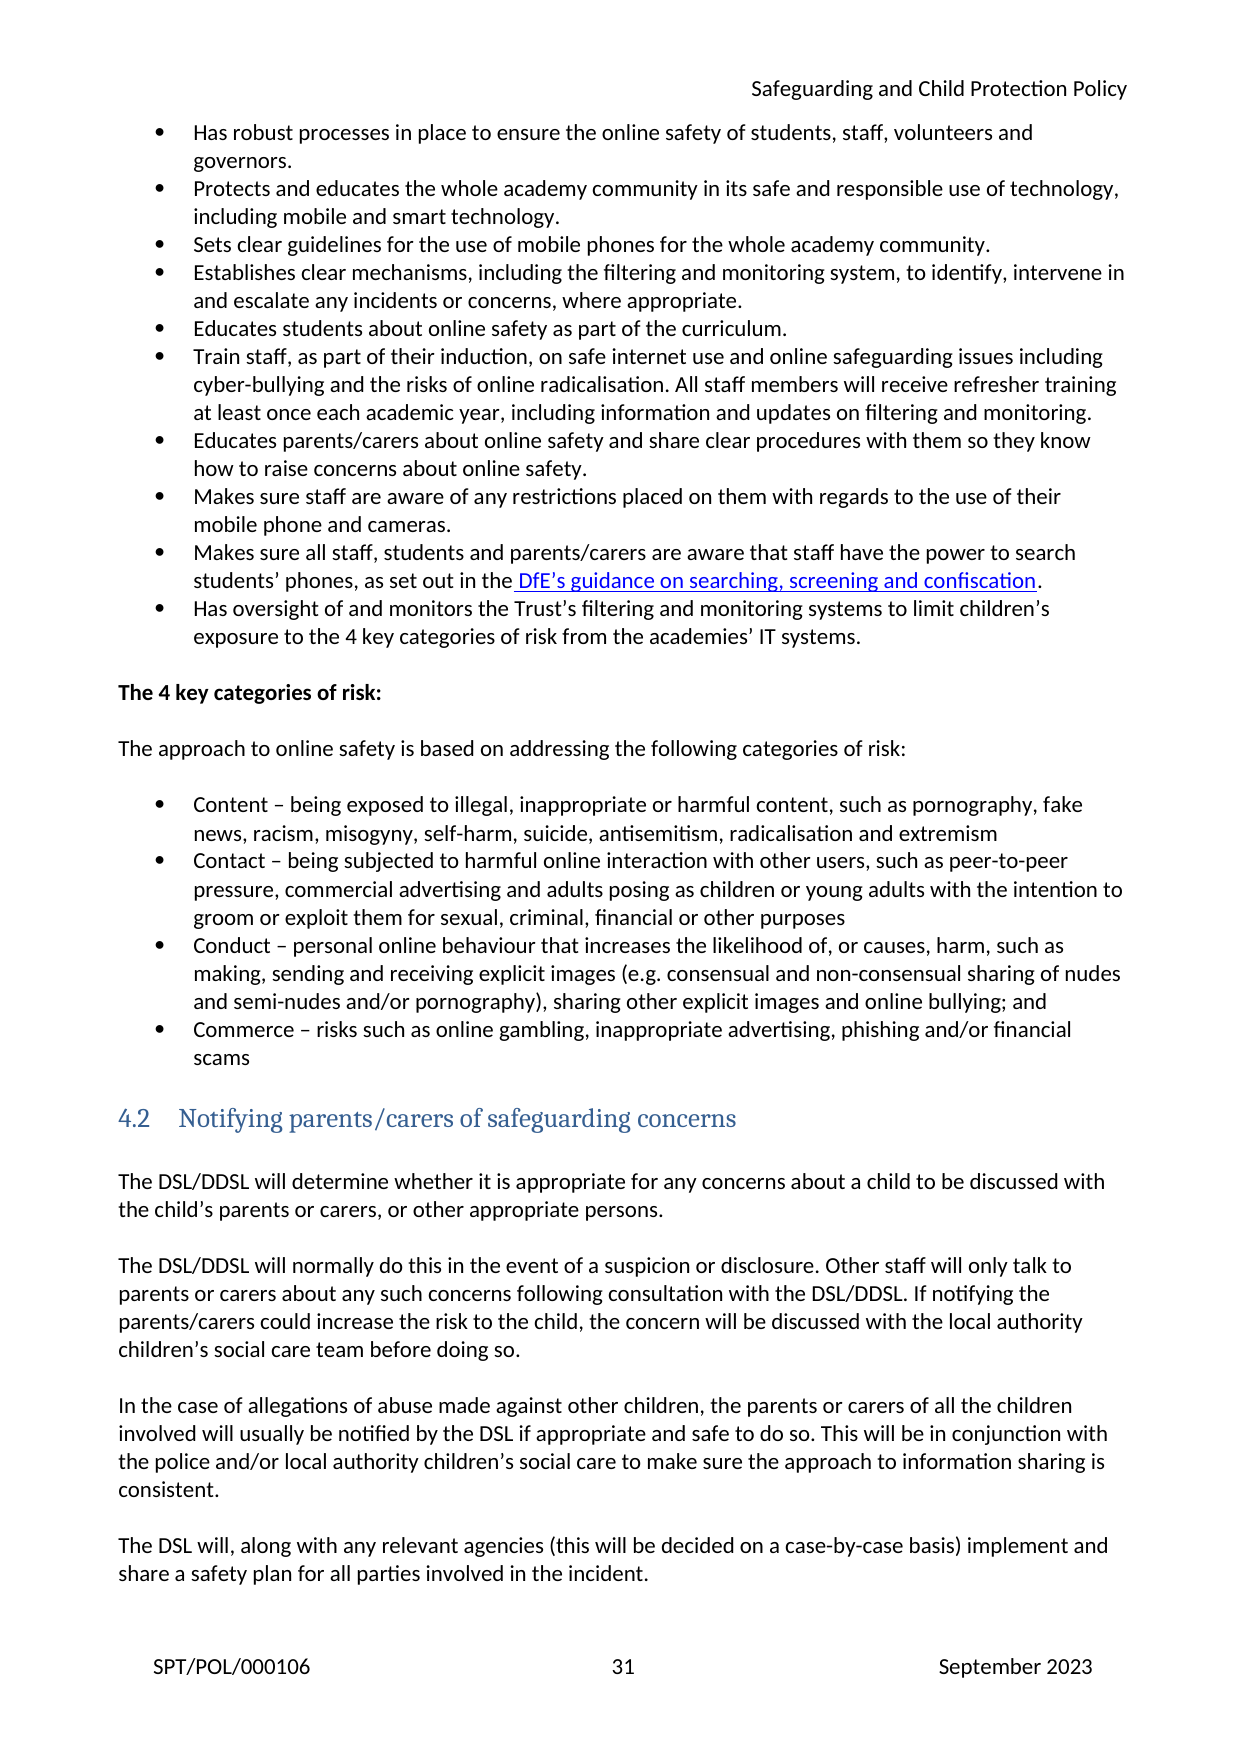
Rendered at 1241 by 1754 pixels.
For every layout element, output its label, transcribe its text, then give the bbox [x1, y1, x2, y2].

list Conduct – personal online behaviour that increases the likelihood of, or causes, harm, such as making, sending and receiving explicit images (e.g. consensual and non-consensual sharing of nudes and semi-nudes and/or pornography), sharing other explicit images and online bullying; and [156, 931, 1128, 1015]
text The 4 key categories of risk: [118, 678, 1128, 707]
list Makes sure staff are aware of any restrictions placed on them with regards to the use of their mobile phone and cameras. [156, 482, 1128, 538]
list Train staff, as part of their induction, on safe internet use and online safeguarding issues including cyber-bullying and the risks of online radicalisation. All staff members will receive refresher training at least once each academic year, including information and updates on filtering and monitoring. [156, 342, 1128, 426]
text The DSL will, along with any relevant agencies (this will be decided on a case-by-case basis) implement and share a safety plan for all parties involved in the incident. [118, 1531, 1128, 1587]
list Content – being exposed to illegal, inappropriate or harmful content, such as pornography, fake news, racism, misogyny, self-harm, suicide, antisemitism, radicalisation and extremism [156, 791, 1128, 847]
list Has oversight of and monitors the Trust’s filtering and monitoring systems to limit children’s exposure to the 4 key categories of risk from the academies’ IT systems. [156, 594, 1128, 651]
list Protects and educates the whole academy community in its safe and responsible use of technology, including mobile and smart technology. [156, 174, 1128, 230]
list Sets clear guidelines for the use of mobile phones for the whole academy community. [156, 230, 1128, 258]
text In the case of allegations of abuse made against other children, the parents or carers of all the children involved will usually be notified by the DSL if appropriate and safe to do so. This will be in conjunction with the police and/or local authority children’s social care to make sure the approach to information sharing is consistent. [118, 1391, 1128, 1503]
list Educates students about online safety as part of the curriculum. [156, 314, 1128, 342]
list Makes sure all staff, students and parents/carers are aware that staff have the power to search students’ phones, as set out in the DfE’s guidance on searching, screening and confiscation. [156, 538, 1128, 594]
subtitle Notifying parents/carers of safeguarding concerns [118, 1103, 1128, 1134]
text The DSL/DDSL will determine whether it is appropriate for any concerns about a child to be discussed with the child’s parents or carers, or other appropriate persons. [118, 1167, 1128, 1223]
list Commerce – risks such as online gambling, inappropriate advertising, phishing and/or financial scams [156, 1015, 1128, 1071]
list Establishes clear mechanisms, including the filtering and monitoring system, to identify, intervene in and escalate any incidents or concerns, where appropriate. [156, 258, 1128, 314]
list Contact – being subjected to harmful online interaction with other users, such as peer-to-peer pressure, commercial advertising and adults posing as children or young adults with the intention to groom or exploit them for sexual, criminal, financial or other purposes [156, 847, 1128, 931]
list Has robust processes in place to ensure the online safety of students, staff, volunteers and governors. [156, 118, 1128, 174]
list Educates parents/carers about online safety and share clear procedures with them so they know how to raise concerns about online safety. [156, 426, 1128, 482]
text The approach to online safety is based on addressing the following categories of risk: [118, 734, 1128, 763]
text The DSL/DDSL will normally do this in the event of a suspicion or disclosure. Other staff will only talk to parents or carers about any such concerns following consultation with the DSL/DDSL. If notifying the parents/carers could increase the risk to the child, the concern will be discussed with the local authority children’s social care team before doing so. [118, 1251, 1128, 1363]
